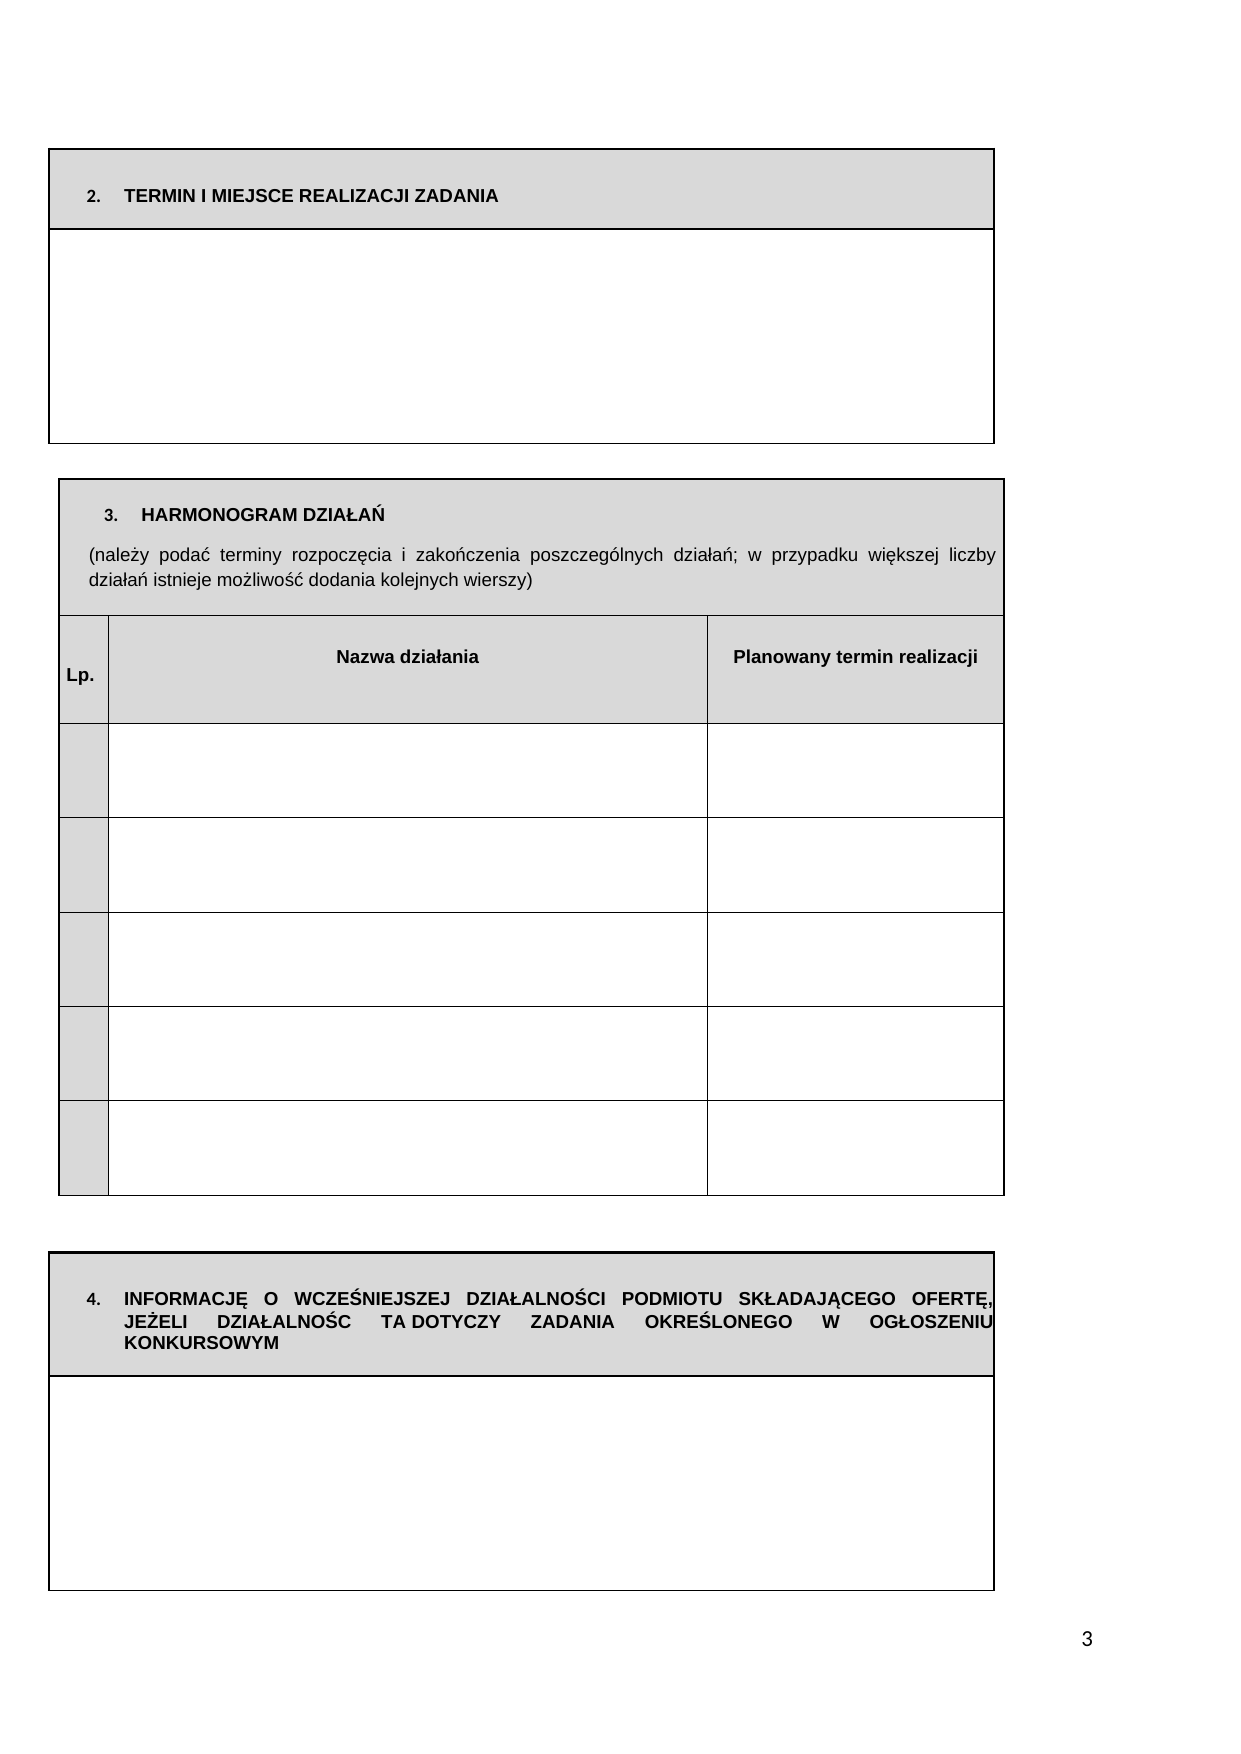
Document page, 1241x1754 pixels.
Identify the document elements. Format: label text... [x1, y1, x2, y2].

table_cell [708, 724, 1003, 817]
table_cell [50, 1377, 993, 1590]
table_cell [60, 818, 108, 912]
table_cell [708, 818, 1003, 912]
table_cell [109, 724, 707, 817]
table_cell [109, 913, 707, 1006]
table_cell [60, 724, 108, 817]
table_cell [708, 1101, 1003, 1195]
table_header INFORMACJĘ O WCZEŚNIEJSZEJ DZIAŁALNOŚCI PODMIOTU SKŁADAJĄCEGO OFERTĘ, JEŻELI DZIAŁALNOŚC TA DOTYCZY ZADANIA OKREŚLONEGO W OGŁOSZENIU KONKURSOWYM [50, 1254, 993, 1375]
table_cell [708, 913, 1003, 1006]
table_cell [708, 1007, 1003, 1100]
table_cell [60, 616, 108, 664]
table_cell [50, 230, 993, 443]
table_cell Planowany termin realizacji [708, 616, 1003, 723]
table_cell Nazwa działania [109, 616, 707, 723]
table_cell [60, 1007, 108, 1100]
table_cell [109, 1101, 707, 1195]
table_cell [60, 913, 108, 1006]
table_header TERMIN I MIEJSCE REALIZACJI ZADANIA [50, 150, 993, 228]
table_cell [60, 1101, 108, 1195]
table_cell [109, 818, 707, 912]
table_cell [109, 1007, 707, 1100]
table_header HARMONOGRAM DZIAŁAŃ (należy podać terminy rozpoczęcia i zakończenia poszczególnych działań; w przypadku większej liczby działań istnieje możliwość dodania kolejnych wierszy) [60, 480, 1003, 615]
table_cell Lp. [60, 664, 108, 723]
